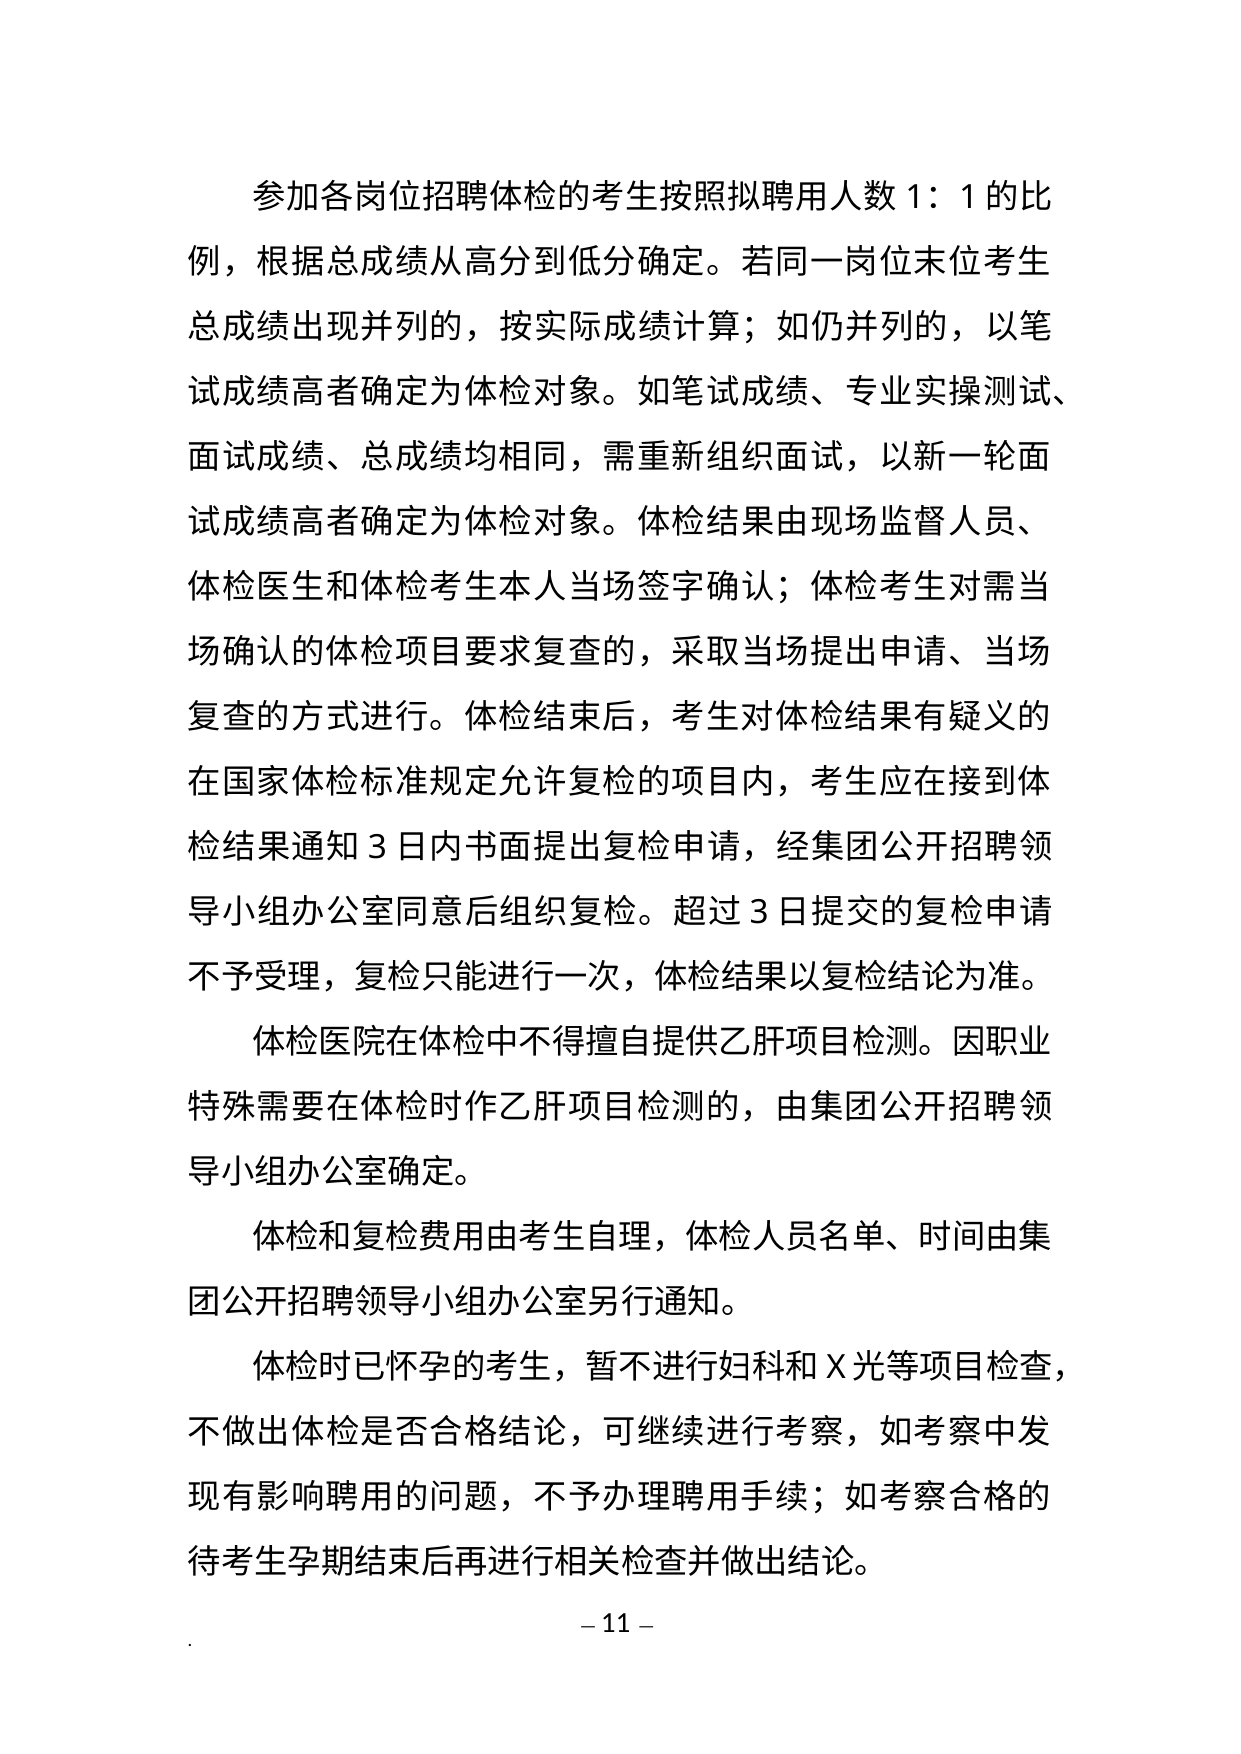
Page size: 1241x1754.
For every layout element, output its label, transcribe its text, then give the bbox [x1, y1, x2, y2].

text 体检和复检费用由考生自理，体检人员名单、时间由集团公开招聘领导小组办公室另行通知。 [187, 1202, 1053, 1332]
text 体检时已怀孕的考生，暂不进行妇科和X光等项目检查，不做出体检是否合格结论，可继续进行考察，如考察中发现有影响聘用的问题，不予办理聘用手续；如考察合格的，待考生孕期结束后再进行相关检查并做出结论。 [187, 1332, 1053, 1592]
text 体检医院在体检中不得擅自提供乙肝项目检测。因职业特殊需要在体检时作乙肝项目检测的，由集团公开招聘领导小组办公室确定。 [187, 1007, 1053, 1202]
text 参加各岗位招聘体检的考生按照拟聘用人数1：1的比例，根据总成绩从高分到低分确定。若同一岗位末位考生总成绩出现并列的，按实际成绩计算；如仍并列的，以笔试成绩高者确定为体检对象。如笔试成绩、专业实操测试、面试成绩、总成绩均相同，需重新组织面试，以新一轮面试成绩高者确定为体检对象。体检结果由现场监督人员、体检医生和体检考生本人当场签字确认；体检考生对需当场确认的体检项目要求复查的，采取当场提出申请、当场复查的方式进行。体检结束后，考生对体检结果有疑义的，在国家体检标准规定允许复检的项目内，考生应在接到体检结果通知3日内书面提出复检申请，经集团公开招聘领导小组办公室同意后组织复检。超过3日提交的复检申请不予受理，复检只能进行一次，体检结果以复检结论为准。 [187, 162, 1053, 1007]
